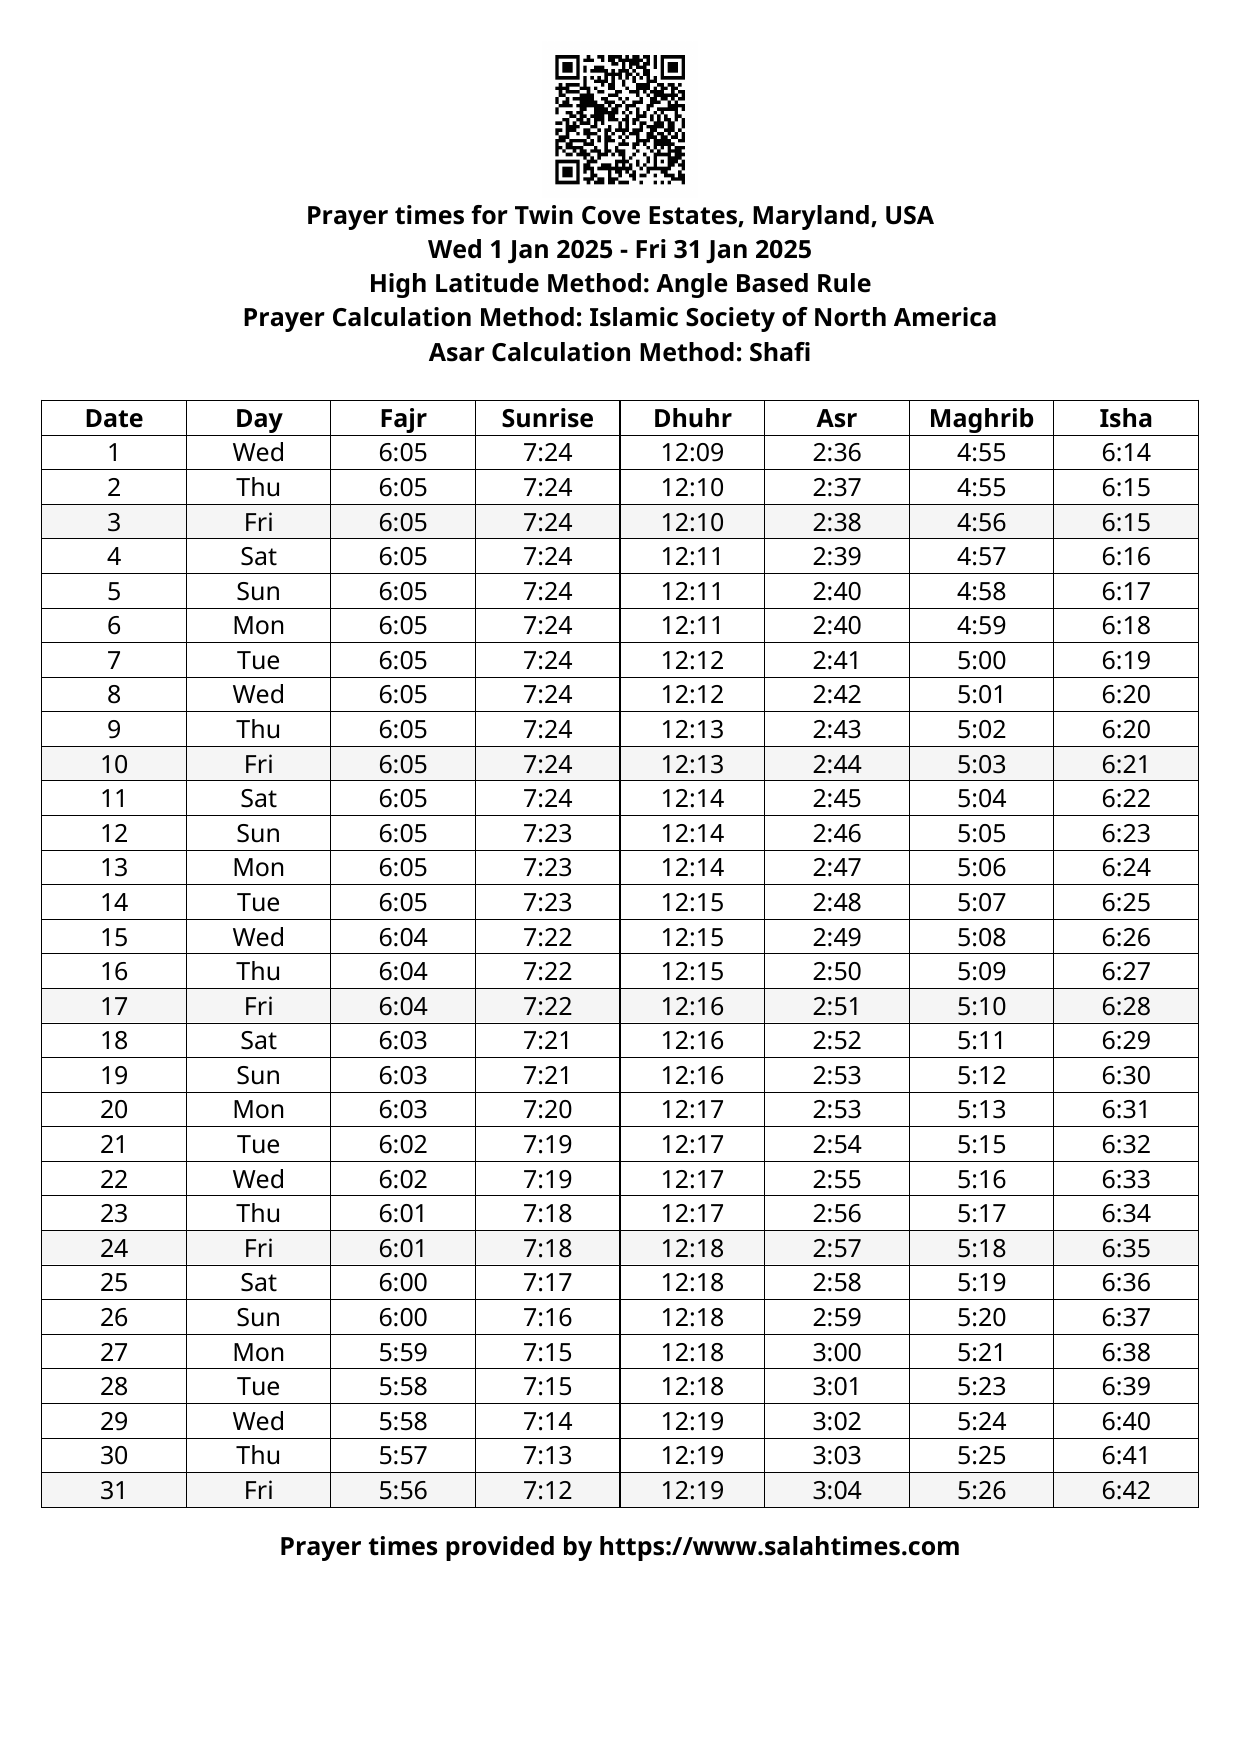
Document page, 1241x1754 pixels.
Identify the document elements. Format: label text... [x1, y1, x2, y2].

table_cell 6:03 [331, 1058, 475, 1092]
table_cell 7 [42, 643, 186, 677]
table_cell 6:05 [331, 747, 475, 780]
text Prayer times provided by https://www.salahtimes.com [42, 1528, 1198, 1563]
table_cell 2:54 [765, 1127, 909, 1161]
table_cell 3:00 [765, 1335, 909, 1368]
table_cell 5:11 [910, 1024, 1053, 1057]
table_cell 6:01 [331, 1231, 475, 1264]
table_cell 2:44 [765, 747, 909, 780]
table_cell 2:40 [765, 574, 909, 607]
table_header Isha [1054, 401, 1198, 434]
table_cell 5:07 [910, 885, 1053, 919]
table_cell 12:17 [621, 1162, 764, 1195]
table_cell 6:35 [1054, 1231, 1198, 1264]
table_cell 12:12 [621, 643, 764, 677]
table_cell 6:14 [1054, 436, 1198, 469]
table_cell 6:38 [1054, 1335, 1198, 1368]
table_cell 5:19 [910, 1266, 1053, 1299]
table_cell 12:13 [621, 712, 764, 746]
table_cell 15 [42, 920, 186, 953]
table_cell Thu [187, 954, 330, 988]
table_cell Sat [187, 1024, 330, 1057]
table_cell Mon [187, 851, 330, 884]
table_cell 7:24 [476, 712, 619, 746]
table_cell 14 [42, 885, 186, 919]
table_cell 5:59 [331, 1335, 475, 1368]
table_cell 7:24 [476, 539, 619, 573]
table_cell 7:24 [476, 781, 619, 815]
table_cell 2:58 [765, 1266, 909, 1299]
table_cell 6:00 [331, 1300, 475, 1334]
table_cell 7:15 [476, 1369, 619, 1403]
table_cell 5:10 [910, 989, 1053, 1022]
table_cell 7:24 [476, 436, 619, 469]
table_cell 12:11 [621, 539, 764, 573]
table_cell 5:23 [910, 1369, 1053, 1403]
table_cell Tue [187, 885, 330, 919]
table_cell 6:04 [331, 954, 475, 988]
table_cell 2:52 [765, 1024, 909, 1057]
table_cell 12:18 [621, 1369, 764, 1403]
table_cell 12:15 [621, 954, 764, 988]
table_cell 13 [42, 851, 186, 884]
table_cell 5:56 [331, 1473, 475, 1507]
table_cell 6:20 [1054, 678, 1198, 711]
table_header Fajr [331, 401, 475, 434]
table_cell 7:18 [476, 1196, 619, 1230]
table_cell 22 [42, 1162, 186, 1195]
table_cell 5:12 [910, 1058, 1053, 1092]
table_header Day [187, 401, 330, 434]
table_cell 5:13 [910, 1093, 1053, 1126]
table_cell 12:11 [621, 574, 764, 607]
table_cell 4:55 [910, 470, 1053, 504]
table_cell 12:10 [621, 470, 764, 504]
table_cell 12:15 [621, 920, 764, 953]
table_cell 8 [42, 678, 186, 711]
table_cell 18 [42, 1024, 186, 1057]
table_cell 7:23 [476, 885, 619, 919]
table_cell 4:56 [910, 505, 1053, 538]
text Asar Calculation Method: Shafi [42, 334, 1198, 368]
text Prayer times for Twin Cove Estates, Maryland, USA [42, 198, 1198, 232]
table_cell Sat [187, 1266, 330, 1299]
table_cell 12:11 [621, 609, 764, 642]
table_cell 6:19 [1054, 643, 1198, 677]
table_cell 25 [42, 1266, 186, 1299]
table_cell 6:26 [1054, 920, 1198, 953]
table_cell 5:15 [910, 1127, 1053, 1161]
table_cell 2:37 [765, 470, 909, 504]
table_cell 2:38 [765, 505, 909, 538]
table_cell 5:25 [910, 1439, 1053, 1472]
table_cell 6:05 [331, 885, 475, 919]
table_cell 5:57 [331, 1439, 475, 1472]
table_cell 2 [42, 470, 186, 504]
table_cell 6:03 [331, 1024, 475, 1057]
table_cell 5:00 [910, 643, 1053, 677]
table_cell Sat [187, 539, 330, 573]
table_cell 2:48 [765, 885, 909, 919]
table_cell 2:36 [765, 436, 909, 469]
table_cell 6:15 [1054, 470, 1198, 504]
table_cell 7:20 [476, 1093, 619, 1126]
table_cell 11 [42, 781, 186, 815]
table_cell 7:12 [476, 1473, 619, 1507]
table_cell 24 [42, 1231, 186, 1264]
table_cell 6:20 [1054, 712, 1198, 746]
table_cell 6:02 [331, 1127, 475, 1161]
table_cell Sun [187, 816, 330, 849]
table_cell 5:17 [910, 1196, 1053, 1230]
table_cell 6 [42, 609, 186, 642]
table_cell 7:14 [476, 1404, 619, 1437]
table_cell Wed [187, 1404, 330, 1437]
table_cell 6:02 [331, 1162, 475, 1195]
table_cell 6:27 [1054, 954, 1198, 988]
table_cell 7:22 [476, 989, 619, 1022]
table_cell 12:16 [621, 989, 764, 1022]
table_cell 7:24 [476, 505, 619, 538]
table_cell 12:15 [621, 885, 764, 919]
table_cell 3:03 [765, 1439, 909, 1472]
table_cell Fri [187, 505, 330, 538]
table_cell 2:50 [765, 954, 909, 988]
table_cell 2:42 [765, 678, 909, 711]
table_cell 5:08 [910, 920, 1053, 953]
table_cell 12:14 [621, 781, 764, 815]
table_cell 6:05 [331, 712, 475, 746]
table_cell 5:20 [910, 1300, 1053, 1334]
table_cell 6:30 [1054, 1058, 1198, 1092]
table_cell 2:53 [765, 1058, 909, 1092]
table_cell 5:06 [910, 851, 1053, 884]
table_cell 6:29 [1054, 1024, 1198, 1057]
table_cell 12:18 [621, 1231, 764, 1264]
table_cell 6:41 [1054, 1439, 1198, 1472]
table_cell 5:05 [910, 816, 1053, 849]
table_cell 28 [42, 1369, 186, 1403]
table_cell 7:17 [476, 1266, 619, 1299]
table_cell 7:19 [476, 1162, 619, 1195]
table_cell Sun [187, 1300, 330, 1334]
table_cell 4 [42, 539, 186, 573]
table_cell 6:40 [1054, 1404, 1198, 1437]
table_cell 5:21 [910, 1335, 1053, 1368]
table_cell Fri [187, 1473, 330, 1507]
table_cell 6:32 [1054, 1127, 1198, 1161]
text Prayer Calculation Method: Islamic Society of North America [42, 300, 1198, 334]
table_cell Sun [187, 574, 330, 607]
table_cell Thu [187, 470, 330, 504]
table_cell 6:18 [1054, 609, 1198, 642]
table_cell 4:58 [910, 574, 1053, 607]
table_cell Wed [187, 436, 330, 469]
table_cell 5:04 [910, 781, 1053, 815]
table_cell 6:05 [331, 436, 475, 469]
table_cell Mon [187, 609, 330, 642]
table_cell 2:51 [765, 989, 909, 1022]
table_cell 2:59 [765, 1300, 909, 1334]
table_cell 6:01 [331, 1196, 475, 1230]
table_cell 6:36 [1054, 1266, 1198, 1299]
table_cell 20 [42, 1093, 186, 1126]
table_cell 7:18 [476, 1231, 619, 1264]
table_header Asr [765, 401, 909, 434]
table_cell 5:26 [910, 1473, 1053, 1507]
table_cell 12:19 [621, 1404, 764, 1437]
table_header Maghrib [910, 401, 1053, 434]
table_cell Sun [187, 1058, 330, 1092]
table_header Sunrise [476, 401, 619, 434]
table_cell 5:18 [910, 1231, 1053, 1264]
table_cell 12:18 [621, 1266, 764, 1299]
table_cell 12:19 [621, 1439, 764, 1472]
table_cell 6:37 [1054, 1300, 1198, 1334]
table_cell 6:22 [1054, 781, 1198, 815]
table_cell 12:14 [621, 816, 764, 849]
table_cell 7:21 [476, 1058, 619, 1092]
table_cell 7:24 [476, 470, 619, 504]
table_cell 7:24 [476, 609, 619, 642]
table_cell 6:21 [1054, 747, 1198, 780]
table_cell 2:41 [765, 643, 909, 677]
text High Latitude Method: Angle Based Rule [42, 266, 1198, 300]
table_cell 6:05 [331, 505, 475, 538]
table_cell 7:21 [476, 1024, 619, 1057]
table_cell 5:58 [331, 1404, 475, 1437]
table_cell 10 [42, 747, 186, 780]
table_cell 6:31 [1054, 1093, 1198, 1126]
table_cell 5:24 [910, 1404, 1053, 1437]
table_cell Tue [187, 1369, 330, 1403]
table_cell Wed [187, 920, 330, 953]
table_cell 7:24 [476, 574, 619, 607]
table_cell 2:55 [765, 1162, 909, 1195]
table_cell Mon [187, 1093, 330, 1126]
table_cell Tue [187, 1127, 330, 1161]
table_cell 6:04 [331, 920, 475, 953]
table_cell 7:24 [476, 643, 619, 677]
table_cell 6:04 [331, 989, 475, 1022]
table_cell 12:14 [621, 851, 764, 884]
table_cell Wed [187, 678, 330, 711]
table_cell 6:05 [331, 678, 475, 711]
table_cell 6:05 [331, 643, 475, 677]
table_cell 7:22 [476, 920, 619, 953]
table_cell 2:56 [765, 1196, 909, 1230]
table_cell 1 [42, 436, 186, 469]
table_cell 6:33 [1054, 1162, 1198, 1195]
table_cell 3:02 [765, 1404, 909, 1437]
table_cell 7:16 [476, 1300, 619, 1334]
table_cell 12:10 [621, 505, 764, 538]
table_cell 3:04 [765, 1473, 909, 1507]
table_cell 12:16 [621, 1058, 764, 1092]
table_cell Thu [187, 1439, 330, 1472]
table_cell Thu [187, 1196, 330, 1230]
table_cell 6:05 [331, 816, 475, 849]
table_cell 7:22 [476, 954, 619, 988]
table_cell 4:55 [910, 436, 1053, 469]
table_cell 6:17 [1054, 574, 1198, 607]
table_cell 6:39 [1054, 1369, 1198, 1403]
table_cell 2:47 [765, 851, 909, 884]
table_cell Thu [187, 712, 330, 746]
picture [542, 41, 699, 198]
table_cell 7:24 [476, 747, 619, 780]
table_cell 5:09 [910, 954, 1053, 988]
table_cell Fri [187, 989, 330, 1022]
table_cell Wed [187, 1162, 330, 1195]
table_cell 12:17 [621, 1196, 764, 1230]
table_cell 7:15 [476, 1335, 619, 1368]
table_cell 6:05 [331, 851, 475, 884]
table_cell 19 [42, 1058, 186, 1092]
table_cell 6:42 [1054, 1473, 1198, 1507]
table_cell 7:24 [476, 678, 619, 711]
table_cell 6:05 [331, 609, 475, 642]
table_cell 12:16 [621, 1024, 764, 1057]
table_cell 30 [42, 1439, 186, 1472]
table_cell 6:23 [1054, 816, 1198, 849]
table_cell 7:23 [476, 851, 619, 884]
table_cell 23 [42, 1196, 186, 1230]
table_cell 6:28 [1054, 989, 1198, 1022]
table_header Date [42, 401, 186, 434]
table_cell 6:05 [331, 539, 475, 573]
table_header Dhuhr [621, 401, 764, 434]
table_cell 6:03 [331, 1093, 475, 1126]
table_cell 2:53 [765, 1093, 909, 1126]
table_cell 4:57 [910, 539, 1053, 573]
table_cell 7:13 [476, 1439, 619, 1472]
table_cell 5:16 [910, 1162, 1053, 1195]
table_cell 7:23 [476, 816, 619, 849]
table_cell 5:02 [910, 712, 1053, 746]
table_cell 2:57 [765, 1231, 909, 1264]
table_cell 12:18 [621, 1300, 764, 1334]
table_cell Fri [187, 1231, 330, 1264]
table_cell 12:12 [621, 678, 764, 711]
table_cell 6:05 [331, 781, 475, 815]
table_cell Sat [187, 781, 330, 815]
table_cell 12:13 [621, 747, 764, 780]
table_cell 2:45 [765, 781, 909, 815]
table_cell 12:09 [621, 436, 764, 469]
table_cell 3:01 [765, 1369, 909, 1403]
table_cell 5 [42, 574, 186, 607]
table_cell 21 [42, 1127, 186, 1161]
table_cell Tue [187, 643, 330, 677]
table_cell 6:25 [1054, 885, 1198, 919]
table_cell 12:19 [621, 1473, 764, 1507]
table_cell 2:43 [765, 712, 909, 746]
table_cell 4:59 [910, 609, 1053, 642]
table_cell 2:46 [765, 816, 909, 849]
table_cell 6:05 [331, 470, 475, 504]
table_cell 5:01 [910, 678, 1053, 711]
table_cell Mon [187, 1335, 330, 1368]
table_cell 6:05 [331, 574, 475, 607]
table_cell 2:49 [765, 920, 909, 953]
table_cell 31 [42, 1473, 186, 1507]
table_cell 12:18 [621, 1335, 764, 1368]
text Wed 1 Jan 2025 - Fri 31 Jan 2025 [42, 232, 1198, 266]
table_cell 3 [42, 505, 186, 538]
table_cell 12:17 [621, 1093, 764, 1126]
table_cell 2:40 [765, 609, 909, 642]
table_cell 27 [42, 1335, 186, 1368]
table_cell 29 [42, 1404, 186, 1437]
table_cell 6:16 [1054, 539, 1198, 573]
table_cell 26 [42, 1300, 186, 1334]
table_cell Fri [187, 747, 330, 780]
table_cell 6:24 [1054, 851, 1198, 884]
table_cell 12:17 [621, 1127, 764, 1161]
table_cell 9 [42, 712, 186, 746]
table_cell 5:58 [331, 1369, 475, 1403]
table_cell 12 [42, 816, 186, 849]
table_cell 16 [42, 954, 186, 988]
table_cell 5:03 [910, 747, 1053, 780]
table_cell 2:39 [765, 539, 909, 573]
table_cell 6:00 [331, 1266, 475, 1299]
table_cell 6:15 [1054, 505, 1198, 538]
table_cell 17 [42, 989, 186, 1022]
table_cell 6:34 [1054, 1196, 1198, 1230]
table_cell 7:19 [476, 1127, 619, 1161]
